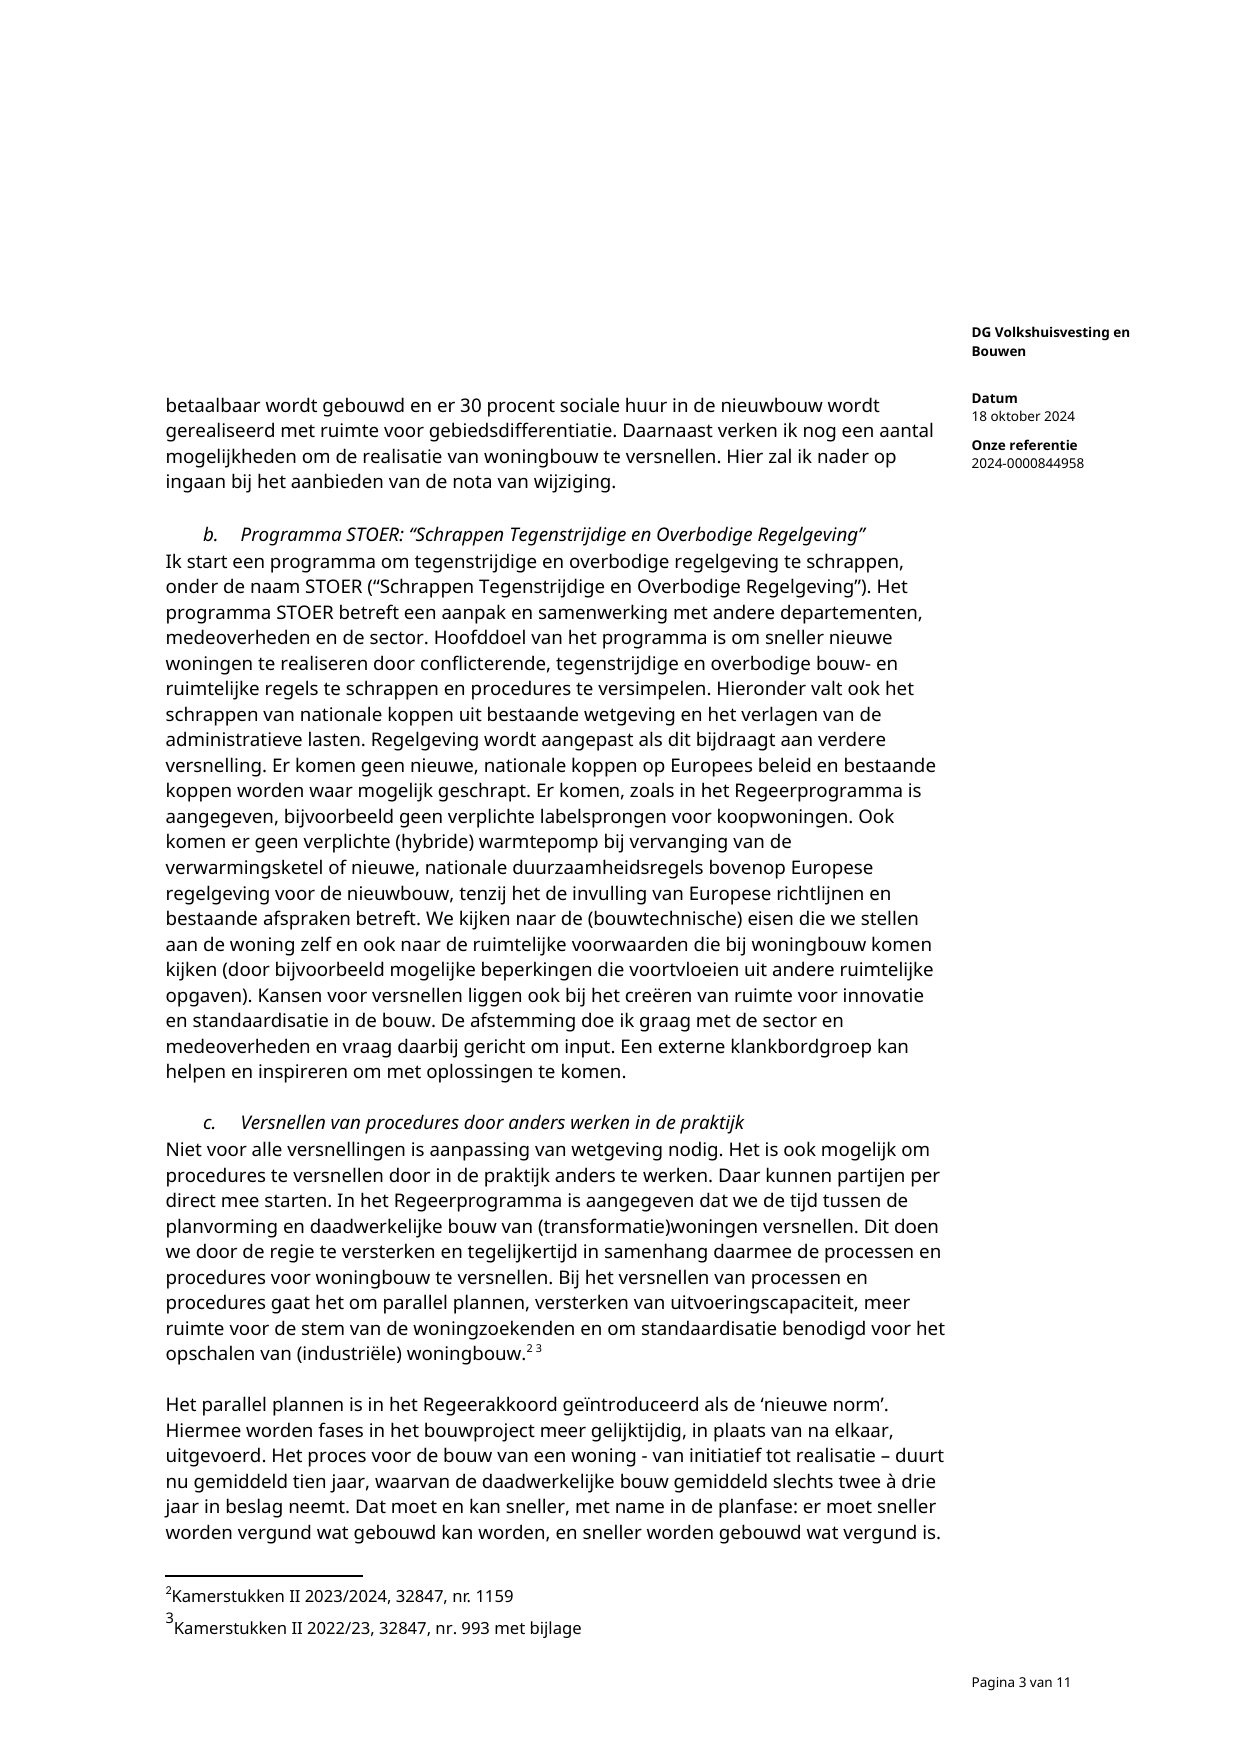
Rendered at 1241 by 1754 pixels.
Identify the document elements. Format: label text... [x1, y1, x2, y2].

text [165, 392, 951, 494]
text Ik start een programma om tegenstrijdige en overbodige regelgeving te schrappen, onder de naam STOER (“Schrappen Tegenstrijdige en Overbodige Regelgeving”). Het programma STOER betreft een aanpak en samenwerking met andere departementen, medeoverheden en de sector. Hoofddoel van het programma is om sneller nieuwe woningen te realiseren door conflicterende, tegenstrijdige en overbodige bouw- en ruimtelijke regels te schrappen en procedures te versimpelen. Hieronder valt ook het schrappen van nationale koppen uit bestaande wetgeving en het verlagen van de administratieve lasten. Regelgeving wordt aangepast als dit bijdraagt aan verdere versnelling. Er komen geen nieuwe, nationale koppen op Europees beleid en bestaande koppen worden waar mogelijk geschrapt. Er komen, zoals in het Regeerprogramma is aangegeven, bijvoorbeeld geen verplichte labelsprongen voor koopwoningen. Ook komen er geen verplichte (hybride) warmtepomp bij vervanging van de verwarmingsketel of nieuwe, nationale duurzaamheidsregels bovenop Europese regelgeving voor de nieuwbouw, tenzij het de invulling van Europese richtlijnen en bestaande afspraken betreft. We kijken naar de (bouwtechnische) eisen die we stellen aan de woning zelf en ook naar de ruimtelijke voorwaarden die bij woningbouw komen kijken (door bijvoorbeeld mogelijke beperkingen die voortvloeien uit andere ruimtelijke opgaven). Kansen voor versnellen liggen ook bij het creëren van ruimte voor innovatie en standaardisatie in de bouw. De afstemming doe ik graag met de sector en medeoverheden en vraag daarbij gericht om input. Een externe klankbordgroep kan helpen en inspireren om met oplossingen te komen. [165, 548, 951, 1084]
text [165, 1392, 951, 1545]
text Niet voor alle versnellingen is aanpassing van wetgeving nodig. Het is ook mogelijk om procedures te versnellen door in de praktijk anders te werken. Daar kunnen partijen per direct mee starten. In het Regeerprogramma is aangegeven dat we de tijd tussen de planvorming en daadwerkelijke bouw van (transformatie)woningen versnellen. Dit doen we door de regie te versterken en tegelijkertijd in samenhang daarmee de processen en procedures voor woningbouw te versnellen. Bij het versnellen van processen en procedures gaat het om parallel plannen, versterken van uitvoeringscapaciteit, meer ruimte voor de stem van de woningzoekenden en om standaardisatie benodigd voor het opschalen van (industriële) woningbouw. [165, 1137, 951, 1366]
list Programma STOER: “Schrappen Tegenstrijdige en Overbodige Regelgeving” [203, 521, 951, 547]
list Versnellen van procedures door anders werken in de praktijk [203, 1109, 951, 1135]
